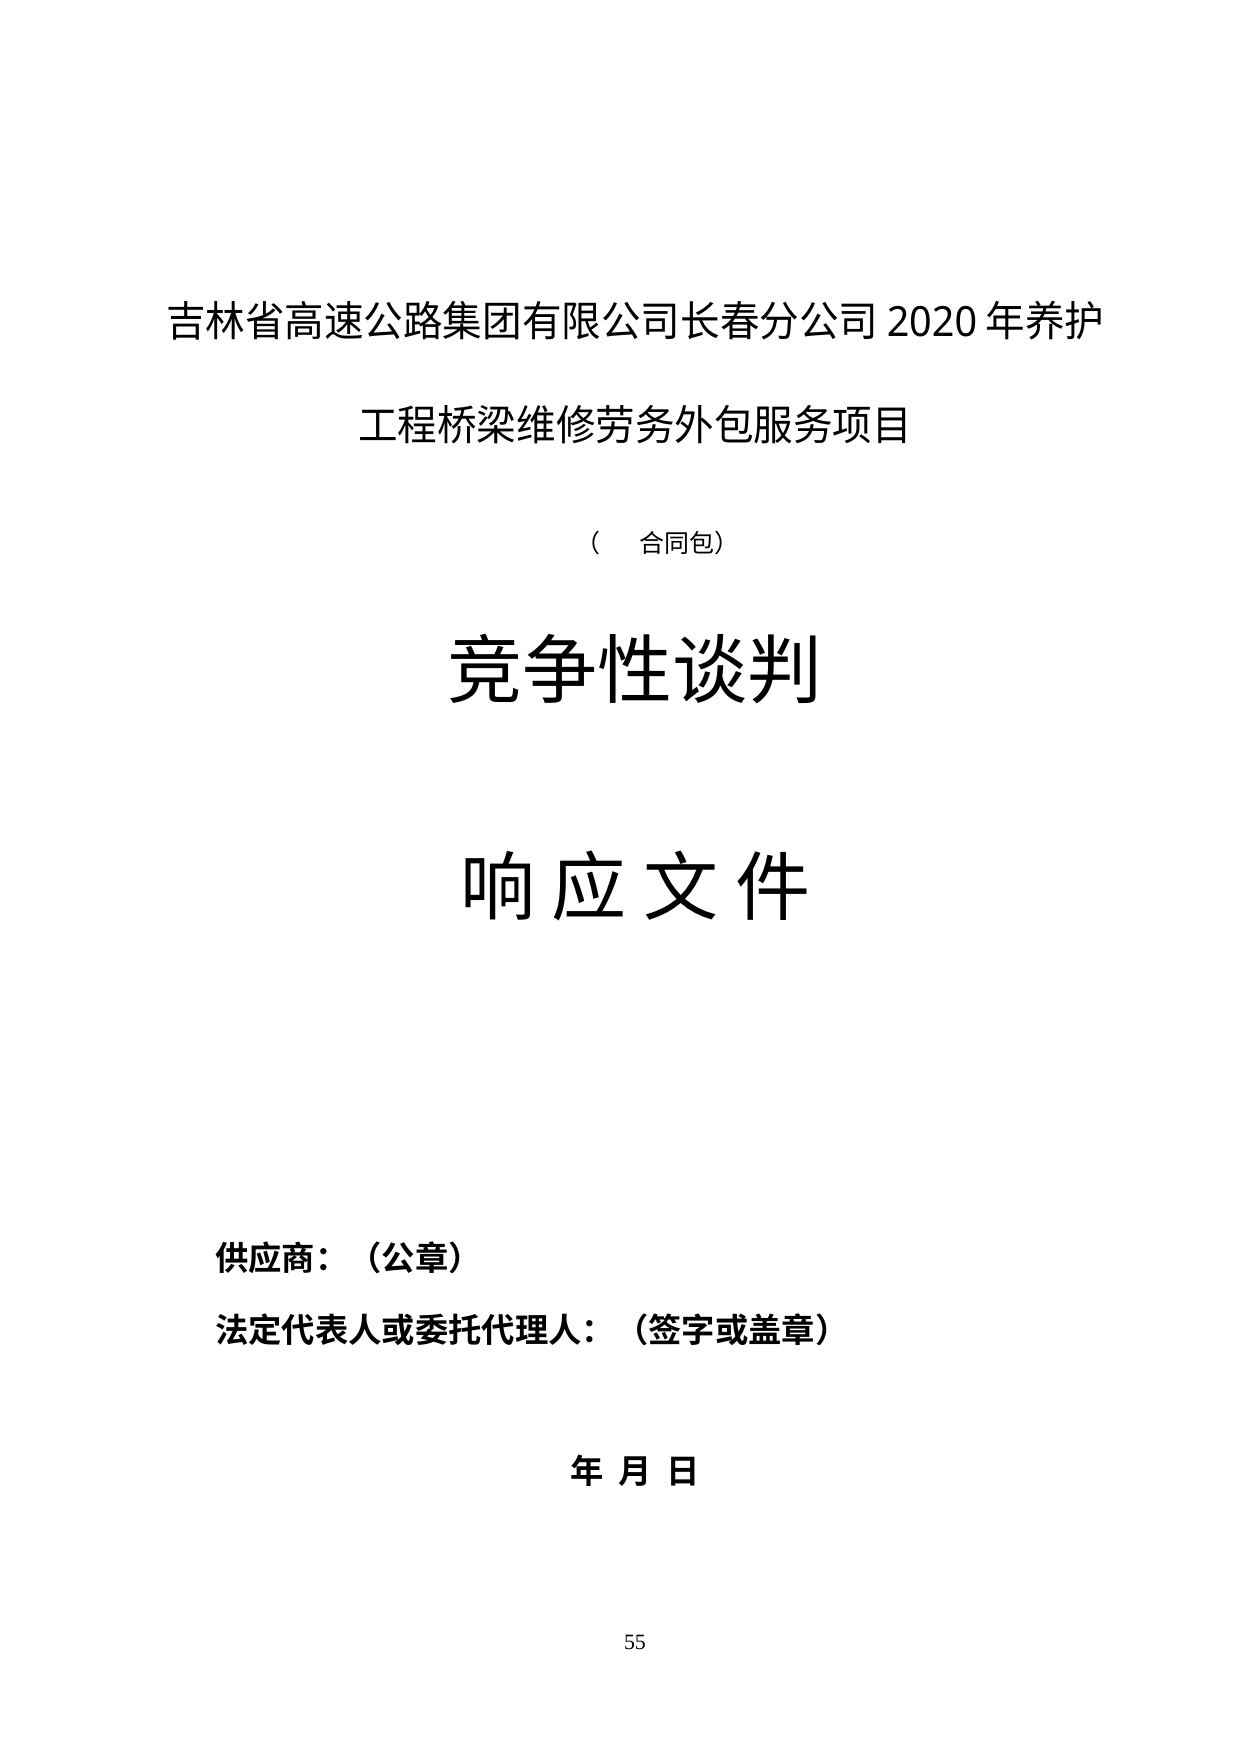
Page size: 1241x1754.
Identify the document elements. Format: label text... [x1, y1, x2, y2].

text 法定代表人或委托代理人：（签字或盖章） [148, 1304, 1122, 1352]
subtitle 吉林省高速公路集团有限公司长春分公司2020年养护工程桥梁维修劳务外包服务项目 [148, 288, 1122, 452]
text 响 应 文 件 [148, 828, 1122, 936]
text 供应商：（公章） [148, 1232, 1122, 1280]
text 年 月 日 [148, 1444, 1122, 1493]
text （ 合同包） [148, 522, 1122, 560]
text 竞争性谈判 [148, 610, 1122, 719]
